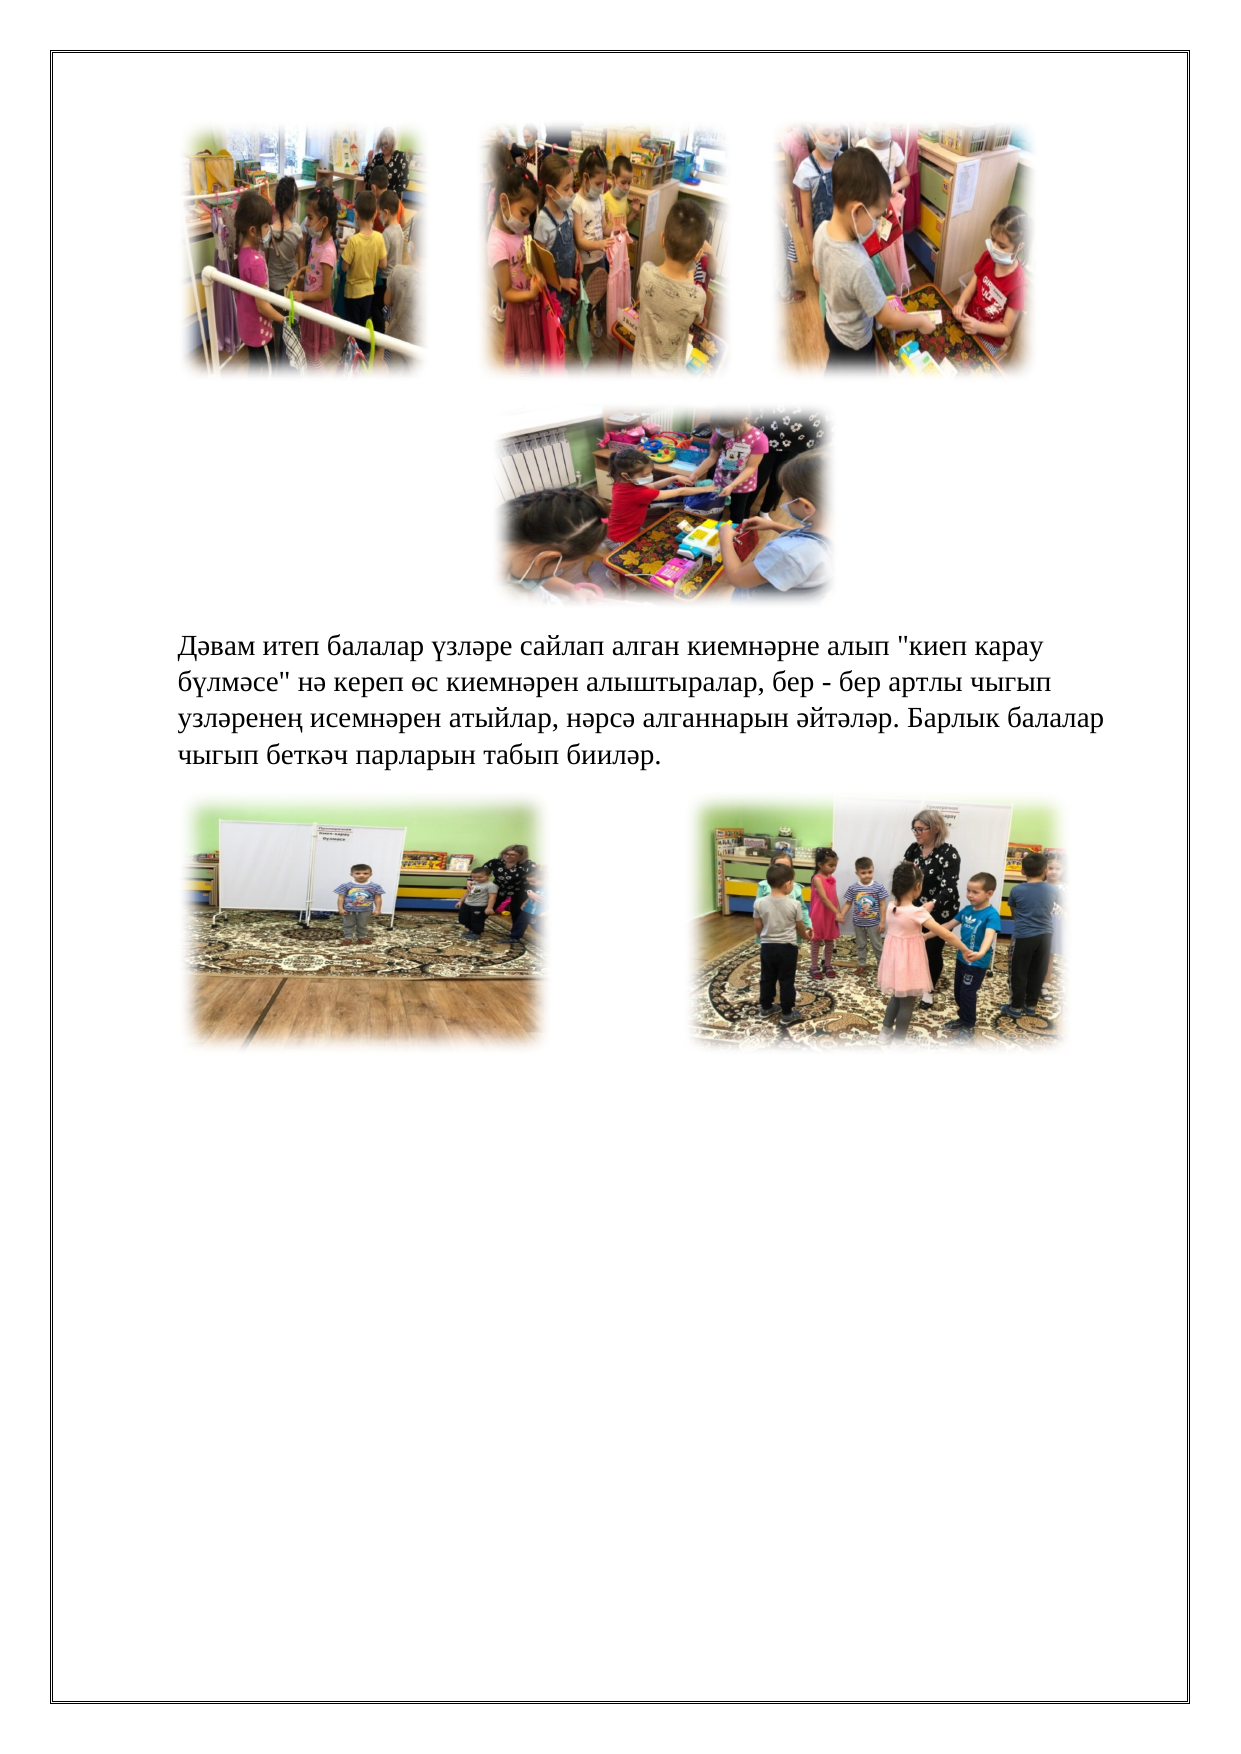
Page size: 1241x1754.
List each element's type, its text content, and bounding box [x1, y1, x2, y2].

picture [207, 148, 402, 353]
picture [713, 819, 1043, 1027]
text Дәвам итеп балалар үзләре сайлап алган киемнәрне алып "киеп карау бүлмәсе" нә кереп өс киемнәрен алыштыралар, бер - бер артлы чыгып узләренең исемнәрен атыйлар, нәрсә алганнарын әйтәләр. Барлык балалар чыгып беткәч парларын табып бииләр. [177, 628, 1152, 770]
picture [799, 148, 1010, 353]
picture [207, 819, 524, 1026]
picture [504, 147, 705, 354]
picture [520, 431, 809, 580]
